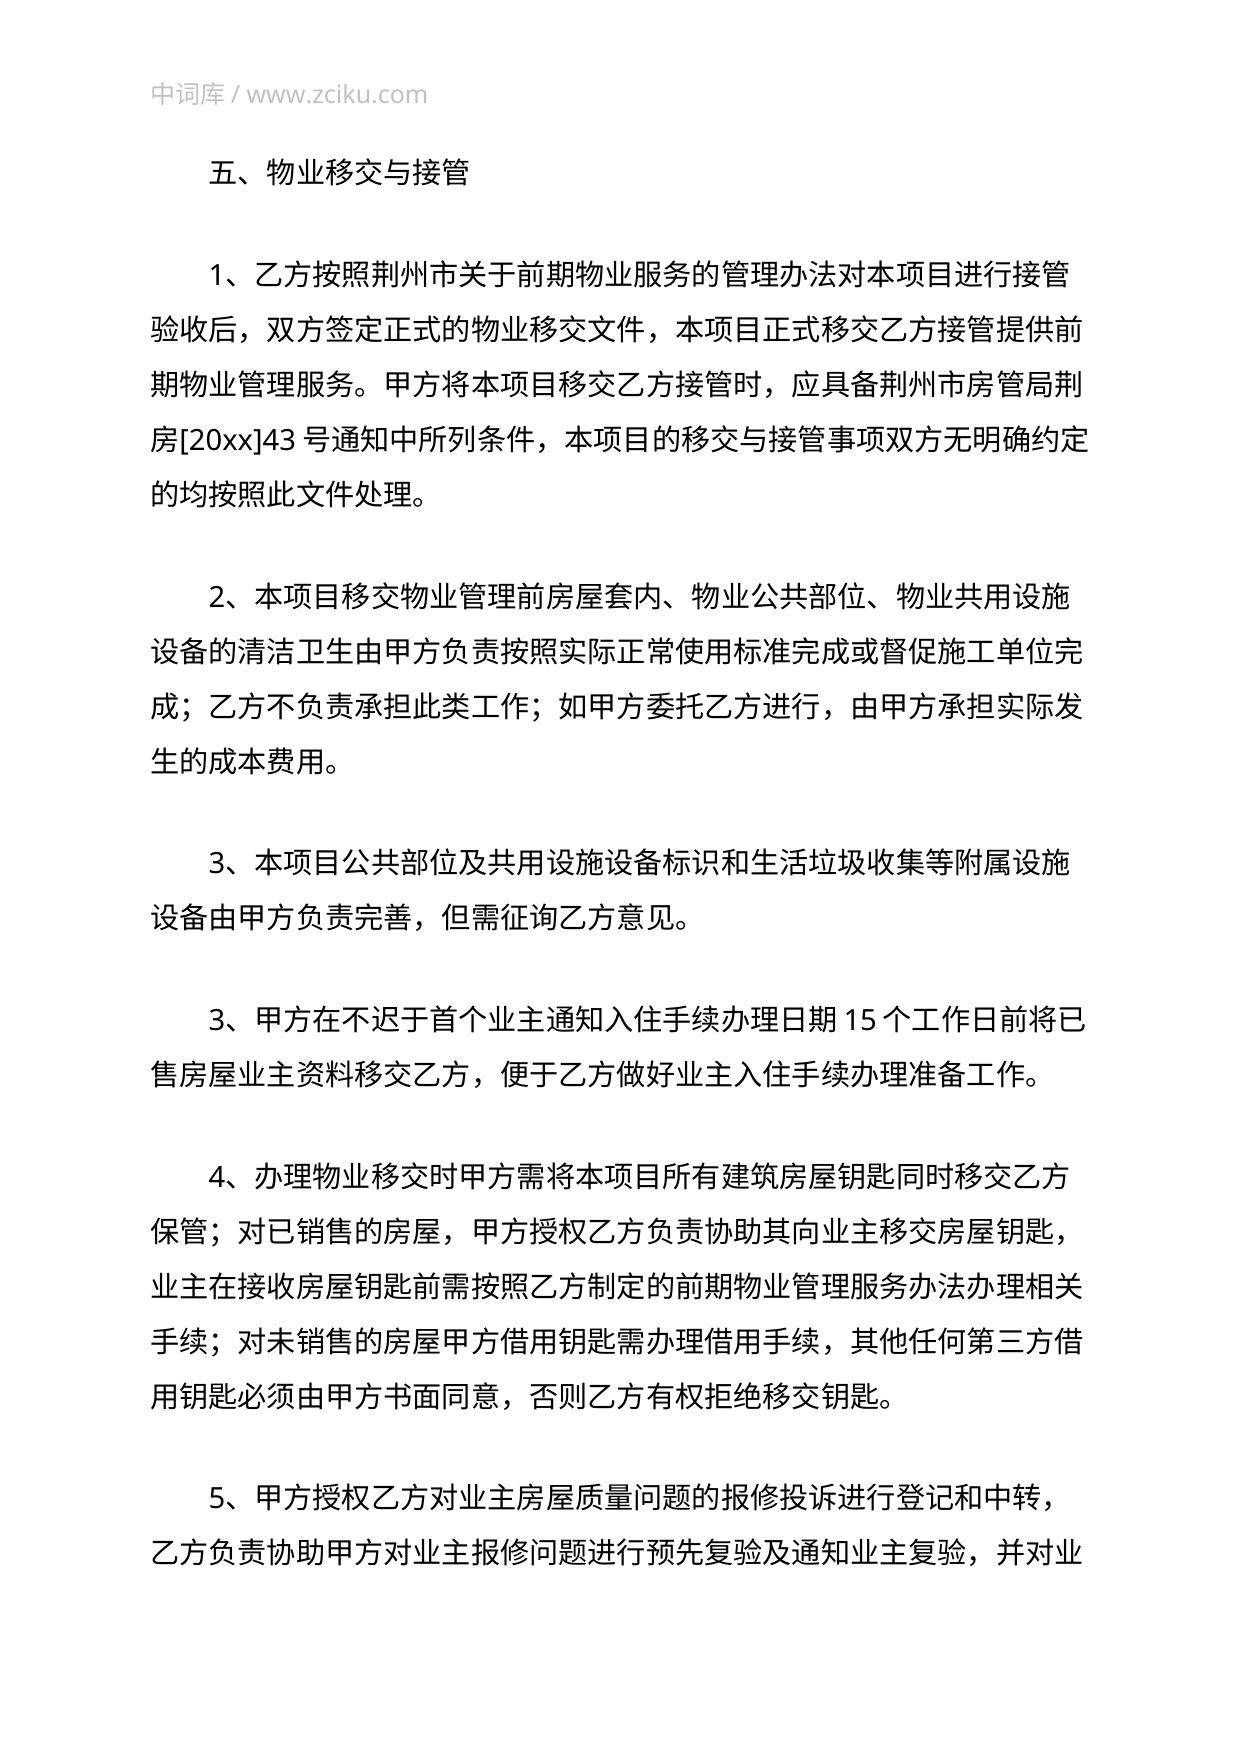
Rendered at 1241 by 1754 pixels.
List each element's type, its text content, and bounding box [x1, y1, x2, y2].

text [150, 1475, 1090, 1572]
text 4、办理物业移交时甲方需将本项目所有建筑房屋钥匙同时移交乙方保管；对已销售的房屋，甲方授权乙方负责协助其向业主移交房屋钥匙，业主在接收房屋钥匙前需按照乙方制定的前期物业管理服务办法办理相关手续；对未销售的房屋甲方借用钥匙需办理借用手续，其他任何第三方借用钥匙必须由甲方书面同意，否则乙方有权拒绝移交钥匙。 [150, 1153, 1090, 1415]
text 1、乙方按照荆州市关于前期物业服务的管理办法对本项目进行接管验收后，双方签定正式的物业移交文件，本项目正式移交乙方接管提供前期物业管理服务。甲方将本项目移交乙方接管时，应具备荆州市房管局荆房[20xx]43号通知中所列条件，本项目的移交与接管事项双方无明确约定的均按照此文件处理。 [150, 252, 1090, 514]
text 3、甲方在不迟于首个业主通知入住手续办理日期15个工作日前将已售房屋业主资料移交乙方，便于乙方做好业主入住手续办理准备工作。 [150, 997, 1090, 1094]
text 五、物业移交与接管 [150, 150, 1090, 192]
text 3、本项目公共部位及共用设施设备标识和生活垃圾收集等附属设施设备由甲方负责完善，但需征询乙方意见。 [150, 840, 1090, 937]
text 2、本项目移交物业管理前房屋套内、物业公共部位、物业共用设施设备的清洁卫生由甲方负责按照实际正常使用标准完成或督促施工单位完成；乙方不负责承担此类工作；如甲方委托乙方进行，由甲方承担实际发生的成本费用。 [150, 573, 1090, 780]
